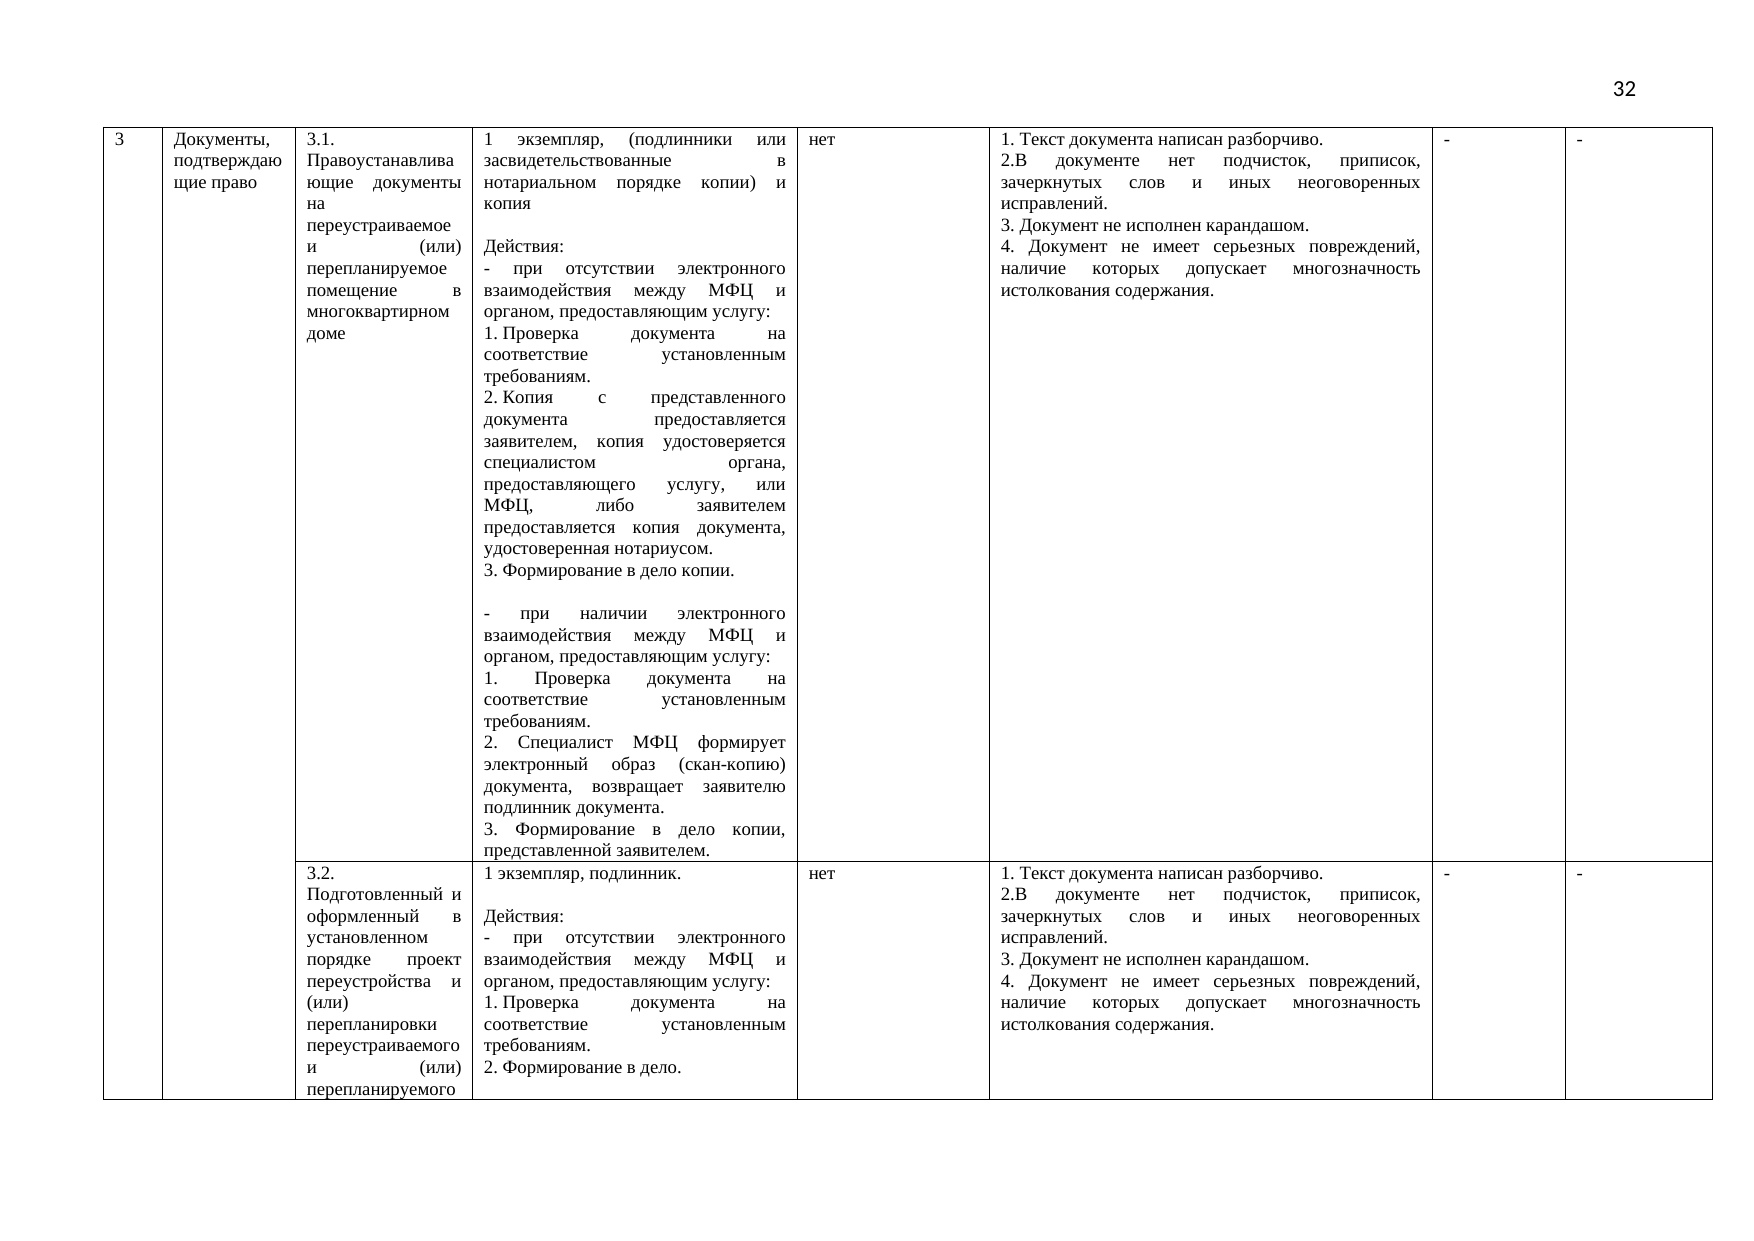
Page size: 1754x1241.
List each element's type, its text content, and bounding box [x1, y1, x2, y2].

table_cell 1 экземпляр, (подлинники или засвидетельствованные в нотариальном порядке копии) и копия Действия: - при отсутствии электронного взаимодействия между МФЦ и органом, предоставляющим услугу: 1. Проверка документа на соответствие установленным требованиям. 2. Копия с представленного документа предоставляется заявителем, копия удостоверяется специалистом органа, предоставляющего услугу, или МФЦ, либо заявителем предоставляется копия документа, удостоверенная нотариусом. 3. Формирование в дело копии. - при наличии электронного взаимодействия между МФЦ и органом, предоставляющим услугу: 1. Проверка документа на соответствие установленным требованиям. 2. Специалист МФЦ формирует электронный образ (скан-копию) документа, возвращает заявителю подлинник документа. 3. Формирование в дело копии, представленной заявителем. [473, 128, 797, 861]
table_cell - [1566, 128, 1712, 861]
table_cell нет [798, 128, 989, 861]
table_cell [296, 862, 472, 1099]
table_cell 3 [104, 128, 162, 1099]
table_cell - [1433, 128, 1565, 861]
table_cell - [1566, 862, 1712, 1099]
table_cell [473, 862, 797, 1099]
table_cell нет [798, 862, 989, 1099]
table_cell Документы, подтверждающие право [163, 128, 295, 1099]
table_cell 3.1. Правоустанавливающие документы на переустраиваемое и (или) перепланируемое помещение в многоквартирном доме [296, 128, 472, 861]
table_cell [990, 862, 1432, 1099]
table_cell - [1433, 862, 1565, 1099]
